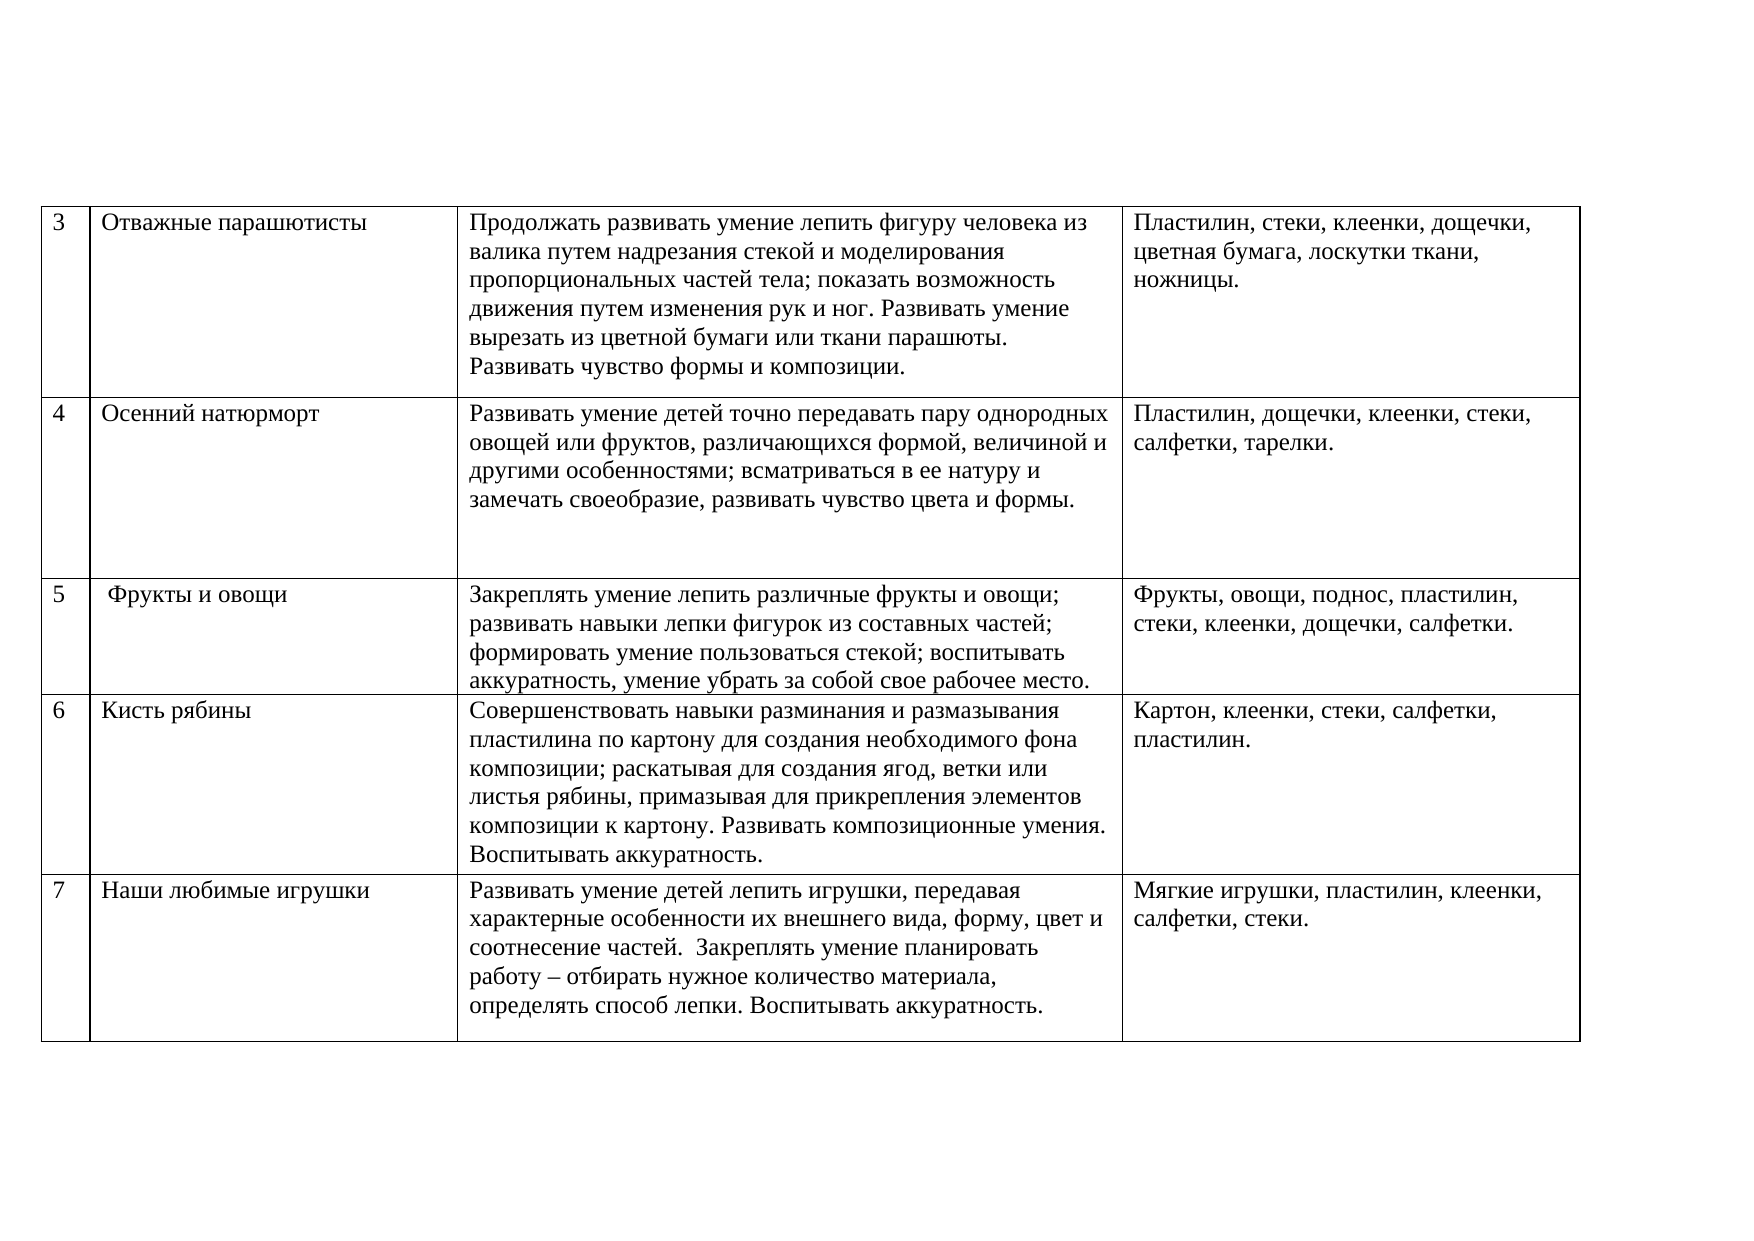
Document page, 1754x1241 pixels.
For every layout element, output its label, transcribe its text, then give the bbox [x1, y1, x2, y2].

table_cell Развивать умение детей лепить игрушки, передавая характерные особенности их внешнего вида, форму, цвет и соотнесение частей. Закреплять умение планировать работу – отбирать нужное количество материала, определять способ лепки. Воспитывать аккуратность. [458, 875, 1122, 1041]
table_cell Осенний натюрморт [91, 398, 457, 578]
table_cell Пластилин, стеки, клеенки, дощечки, цветная бумага, лоскутки ткани, ножницы. [1123, 207, 1579, 397]
table_cell Продолжать развивать умение лепить фигуру человека из валика путем надрезания стекой и моделирования пропорциональных частей тела; показать возможность движения путем изменения рук и ног. Развивать умение вырезать из цветной бумаги или ткани парашюты. Развивать чувство формы и композиции. [458, 207, 1122, 397]
table_cell Мягкие игрушки, пластилин, клеенки, салфетки, стеки. [1123, 875, 1579, 1041]
table_cell Наши любимые игрушки [91, 875, 457, 1041]
table_cell Закреплять умение лепить различные фрукты и овощи; развивать навыки лепки фигурок из составных частей; формировать умение пользоваться стекой; воспитывать аккуратность, умение убрать за собой свое рабочее место. [458, 579, 1122, 694]
table_cell 4 [42, 398, 89, 578]
table_cell Кисть рябины [91, 695, 457, 874]
table_cell Отважные парашютисты [91, 207, 457, 397]
table_cell 7 [42, 875, 89, 1041]
table_cell 6 [42, 695, 89, 874]
table_cell 3 [42, 207, 89, 397]
table_cell Развивать умение детей точно передавать пару однородных овощей или фруктов, различающихся формой, величиной и другими особенностями; всматриваться в ее натуру и замечать своеобразие, развивать чувство цвета и формы. [458, 398, 1122, 578]
table_cell Картон, клеенки, стеки, салфетки, пластилин. [1123, 695, 1579, 874]
table_cell 5 [42, 579, 89, 694]
table_cell Фрукты, овощи, поднос, пластилин, стеки, клеенки, дощечки, салфетки. [1123, 579, 1579, 694]
table_cell Совершенствовать навыки разминания и размазывания пластилина по картону для создания необходимого фона композиции; раскатывая для создания ягод, ветки или листья рябины, примазывая для прикрепления элементов композиции к картону. Развивать композиционные умения. Воспитывать аккуратность. [458, 695, 1122, 874]
table_cell Пластилин, дощечки, клеенки, стеки, салфетки, тарелки. [1123, 398, 1579, 578]
table_cell Фрукты и овощи [91, 579, 457, 694]
